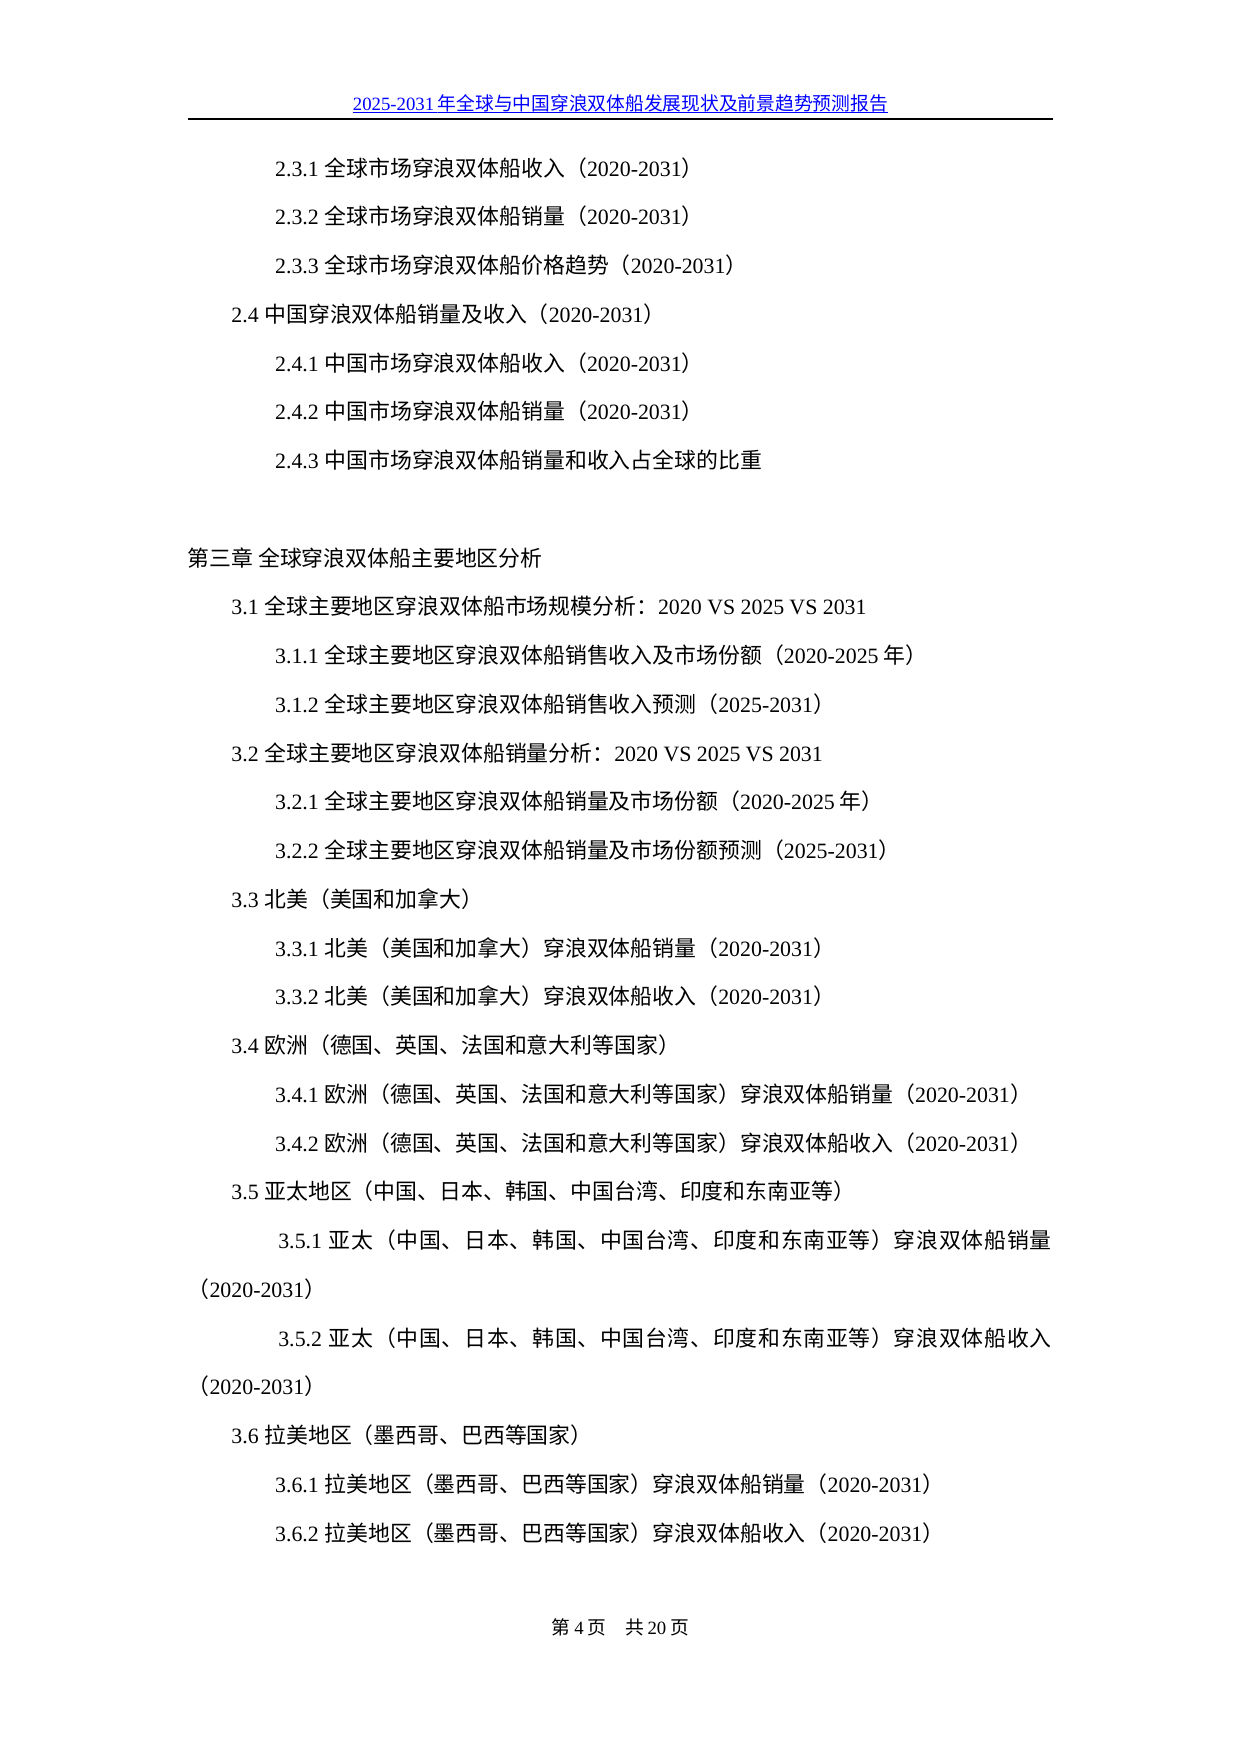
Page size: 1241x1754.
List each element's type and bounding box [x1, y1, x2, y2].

text [187, 150, 1053, 1548]
